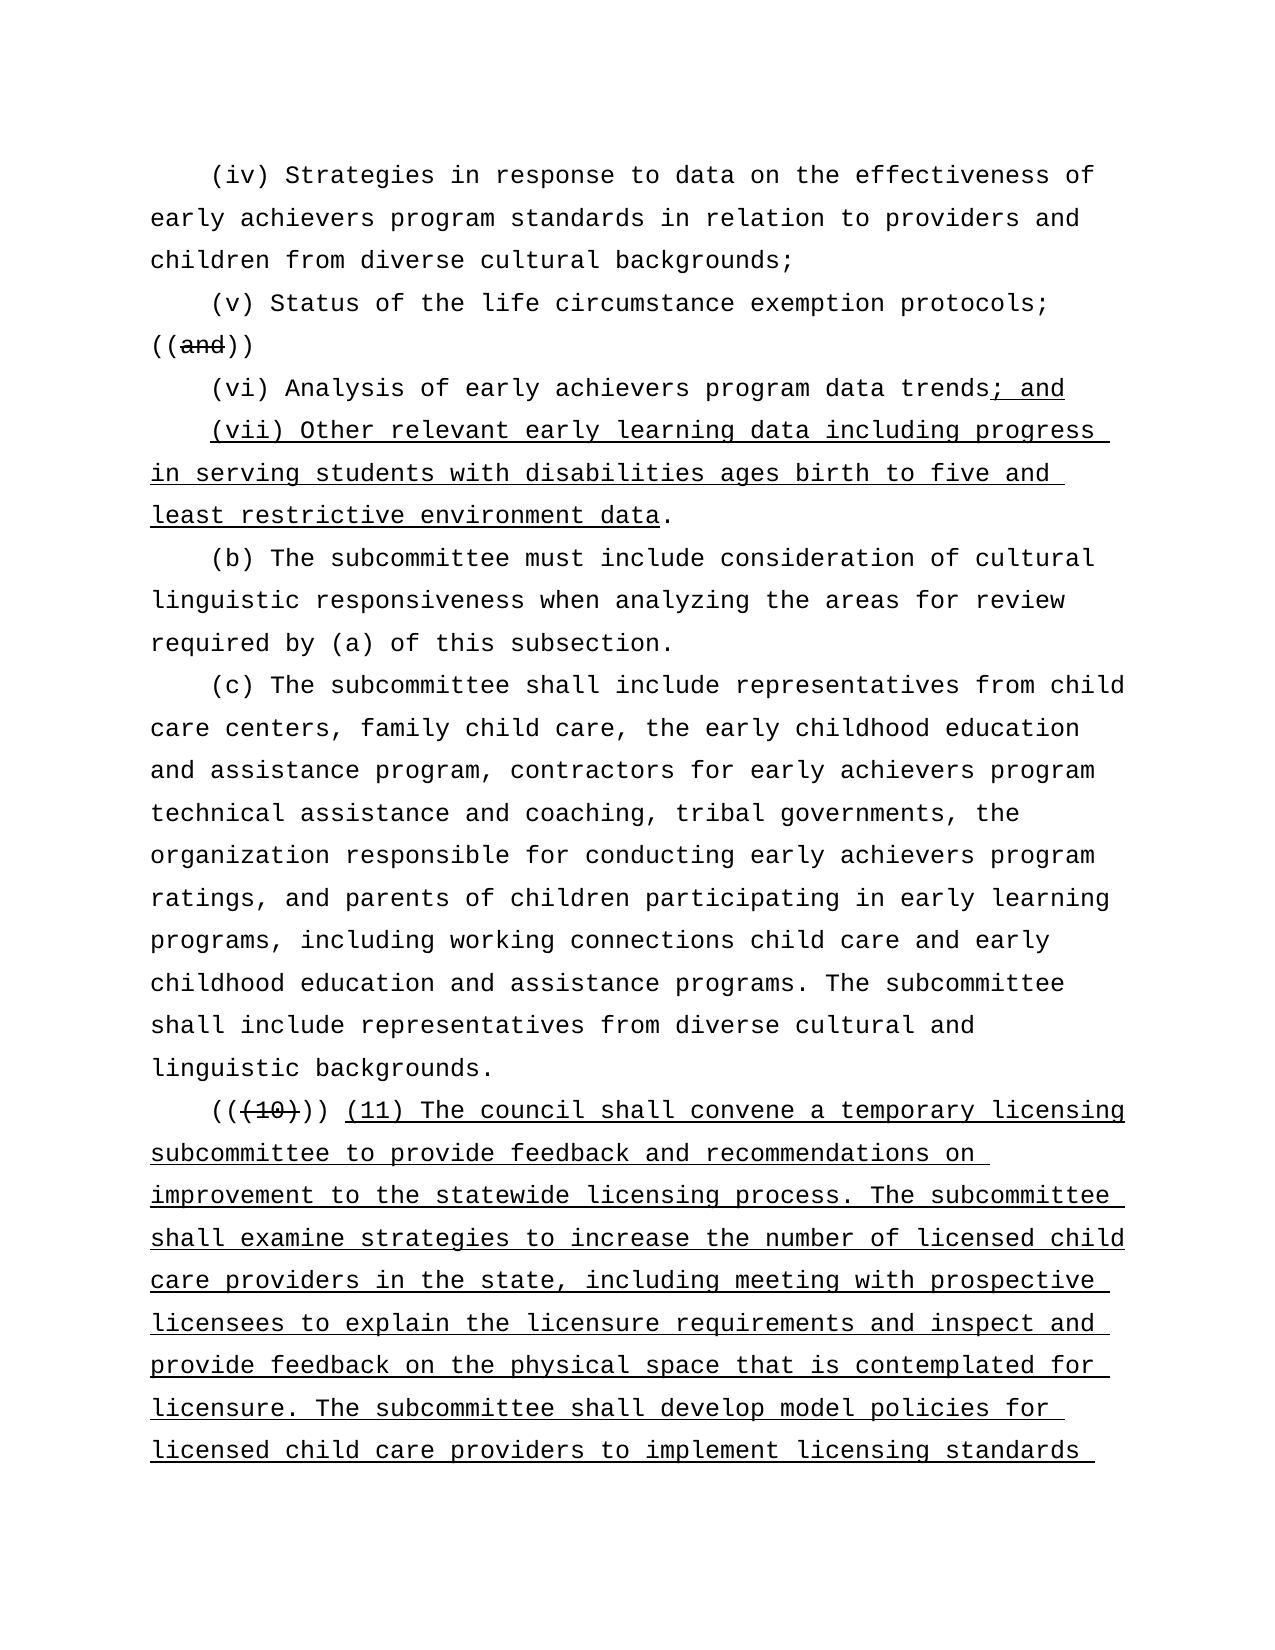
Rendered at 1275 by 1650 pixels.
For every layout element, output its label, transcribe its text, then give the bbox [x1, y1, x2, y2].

text (vi) Analysis of early achievers program data trends; and [150, 362, 1125, 405]
text (v) Status of the life circumstance exemption protocols; ((and)) [150, 277, 1125, 362]
text (b) The subcommittee must include consideration of cultural linguistic responsiveness when analyzing the areas for review required by (a) of this subsection. [150, 532, 1125, 660]
text (iv) Strategies in response to data on the effectiveness of early achievers program standards in relation to providers and children from diverse cultural backgrounds; [150, 150, 1125, 277]
text (vii) Other relevant early learning data including progress in serving students with disabilities ages birth to five and least restrictive environment data. [150, 405, 1125, 532]
text (c) The subcommittee shall include representatives from child care centers, family child care, the early childhood education and assistance program, contractors for early achievers program technical assistance and coaching, tribal governments, the organization responsible for conducting early achievers program ratings, and parents of children participating in early learning programs, including working connections child care and early childhood education and assistance programs. The subcommittee shall include representatives from diverse cultural and linguistic backgrounds. [150, 660, 1125, 1085]
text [150, 1250, 1125, 1467]
